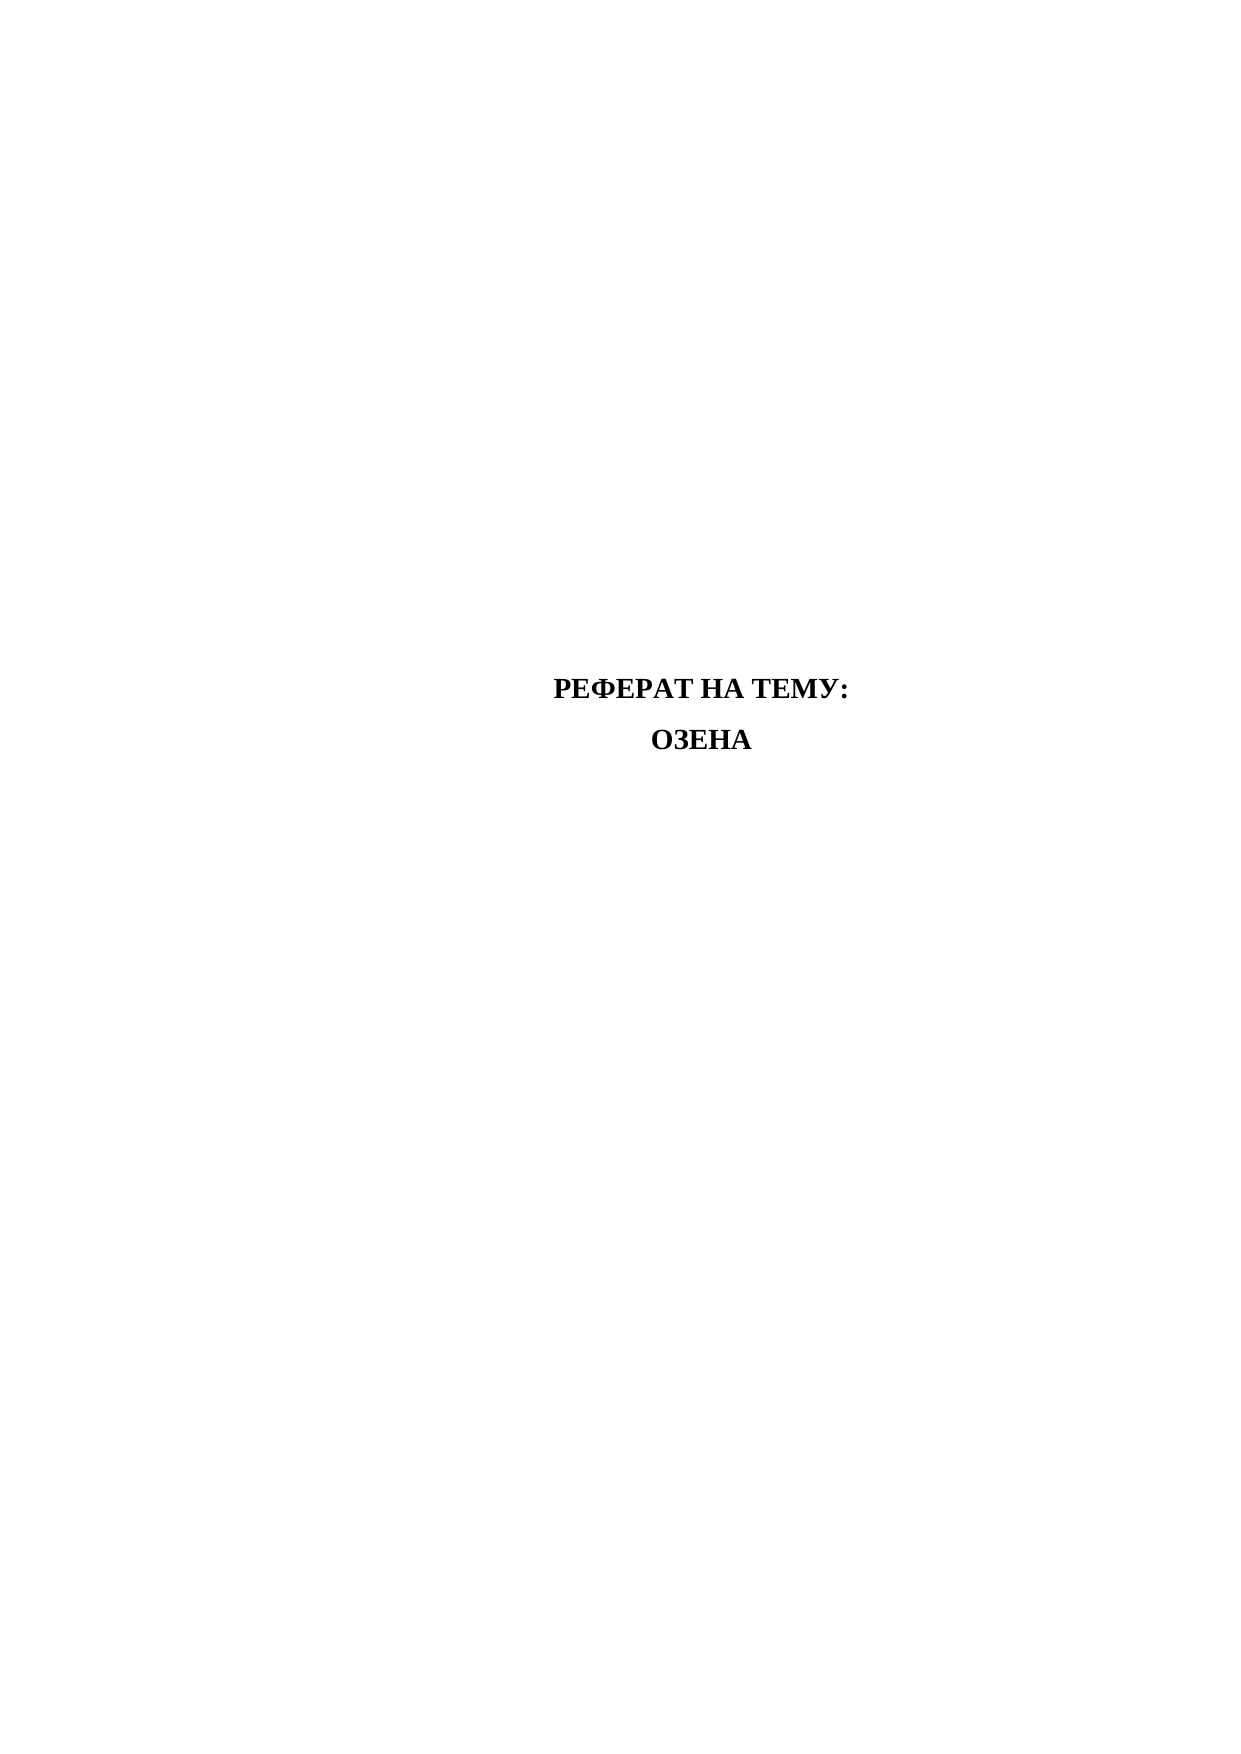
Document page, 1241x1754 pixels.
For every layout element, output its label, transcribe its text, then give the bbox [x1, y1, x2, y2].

text ОЗЕНА [177, 722, 1152, 755]
text РЕФЕРАТ НА ТЕМУ: [177, 672, 1152, 705]
